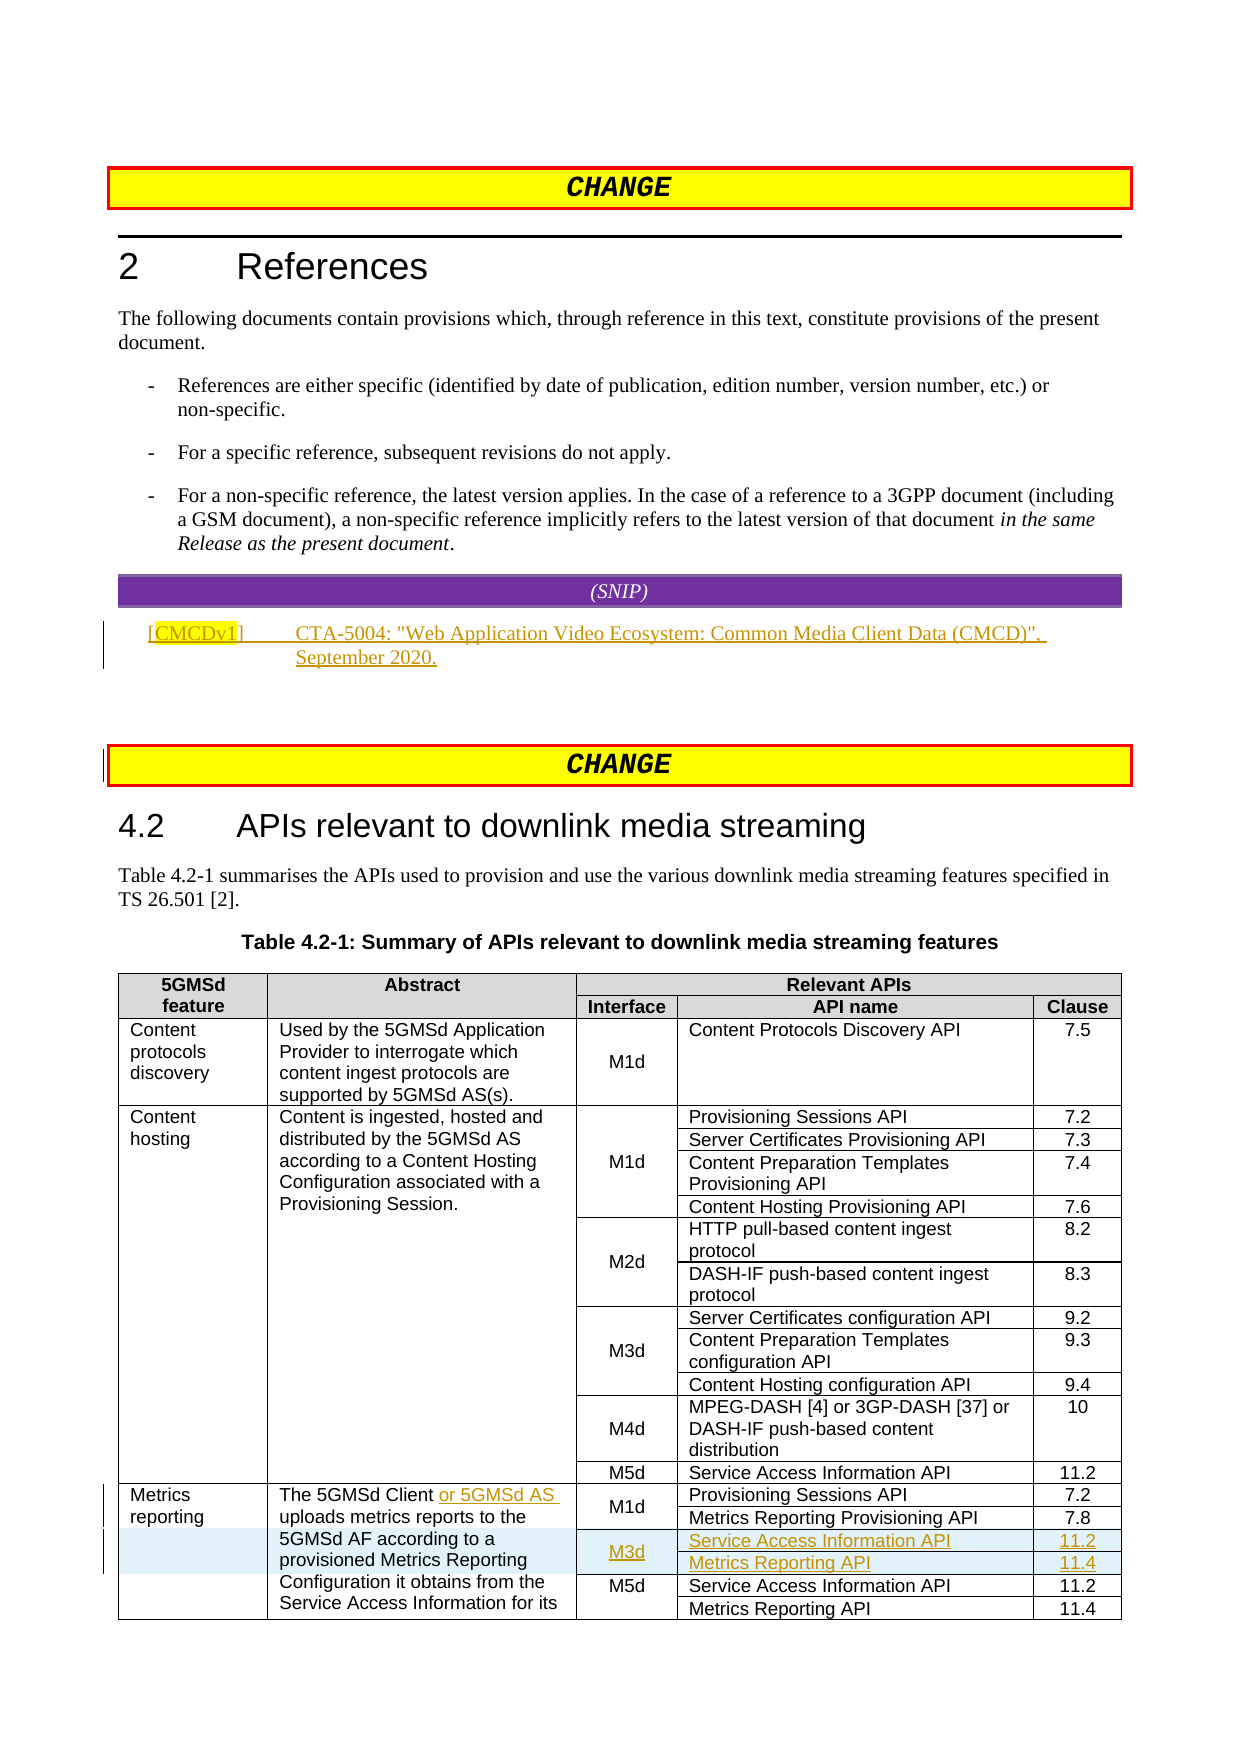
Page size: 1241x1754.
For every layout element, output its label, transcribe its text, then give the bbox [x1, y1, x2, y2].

table_cell DASH-IF push-based content ingest protocol [678, 1263, 1033, 1306]
table_cell Content protocols discovery [119, 1019, 267, 1105]
table_cell M1d [577, 1484, 677, 1528]
table_cell 10 [1034, 1396, 1121, 1461]
table_cell 9.3 [1034, 1329, 1121, 1372]
table_cell 7.3 [1034, 1129, 1121, 1150]
table_header Abstract [268, 974, 576, 1018]
table_cell M3d [577, 1307, 677, 1395]
table_cell 9.2 [1034, 1307, 1121, 1328]
text - For a specific reference, subsequent revisions do not apply. [148, 440, 1122, 464]
table_cell 7.5 [1034, 1019, 1121, 1105]
table_cell Content Hosting Provisioning API [678, 1196, 1033, 1217]
table_cell Content is ingested, hosted and distributed by the 5GMSd AS according to a Content Hosting Configuration associated with a Provisioning Session. [268, 1106, 576, 1483]
subtitle 4.2 APIs relevant to downlink media streaming [118, 806, 1122, 844]
table_cell Server Certificates Provisioning API [678, 1129, 1033, 1150]
table_cell 7.2 [1034, 1484, 1121, 1506]
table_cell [678, 1597, 1033, 1619]
table_cell M1d [577, 1106, 677, 1217]
table_cell 7.2 [1034, 1106, 1121, 1128]
table_cell Service Access Information API [678, 1462, 1033, 1483]
table_cell Content Preparation Templates configuration API [678, 1329, 1033, 1372]
text Change [110, 747, 1130, 784]
table_header 5GMSd feature [119, 974, 267, 1018]
subtitle 2 References [118, 238, 1122, 287]
table_cell 11.4 [1034, 1597, 1121, 1619]
table_cell 7.6 [1034, 1196, 1121, 1217]
table_cell 11.2 [1034, 1575, 1121, 1596]
text - References are either specific (identified by date of publication, edition number, version number, etc.) or non-specific. [148, 373, 1122, 421]
table_cell 8.2 [1034, 1218, 1121, 1261]
text change [110, 170, 1130, 207]
table_cell 7.4 [1034, 1151, 1121, 1194]
text Table 4.2-1 summarises the APIs used to provision and use the various downlink media streaming features specified in TS 26.501 [2]. [118, 863, 1122, 911]
table_cell Content Protocols Discovery API [678, 1019, 1033, 1105]
table_cell M1d [577, 1019, 677, 1105]
table_cell Content Hosting configuration API [678, 1373, 1033, 1395]
table_cell Used by the 5GMSd Application Provider to interrogate which content ingest protocols are supported by 5GMSd AS(s). [268, 1019, 576, 1105]
table_cell API name [678, 996, 1033, 1018]
text Table 4.2-1: Summary of APIs relevant to downlink media streaming features [118, 930, 1122, 954]
text The following documents contain provisions which, through reference in this text, constitute provisions of the present document. [118, 306, 1122, 354]
table_cell 8.3 [1034, 1263, 1121, 1306]
table_cell Interface [577, 996, 677, 1018]
table_header Relevant APIs [577, 974, 1121, 995]
table_cell Service Access Information API [678, 1575, 1033, 1596]
table_cell M4d [577, 1396, 677, 1461]
table_cell Content Preparation Templates Provisioning API [678, 1151, 1033, 1194]
table_cell Content hosting [119, 1106, 267, 1483]
table_cell The 5GMSd Client uploads metrics reports to the 5GMSd AF according to a provisioned Metrics Reporting Configuration it obtains from the Service Access Information for its Provisioning Session. [268, 1484, 576, 1619]
table_cell MPEG-DASH [4] or 3GP-DASH [37] or DASH-IF push-based content distribution [678, 1396, 1033, 1461]
table_cell M5d [577, 1575, 677, 1619]
table_cell HTTP pull-based content ingest protocol [678, 1218, 1033, 1261]
table_cell Clause [1034, 996, 1121, 1018]
table_cell Provisioning Sessions API [678, 1106, 1033, 1128]
table_cell M5d [577, 1462, 677, 1483]
table_cell M2d [577, 1218, 677, 1306]
table_cell 9.4 [1034, 1373, 1121, 1395]
text (Snip) [118, 577, 1122, 605]
table_cell 11.2 [1034, 1462, 1121, 1483]
table_cell Metrics Reporting Provisioning API [678, 1507, 1033, 1528]
table_cell Provisioning Sessions API [678, 1484, 1033, 1506]
table_cell Metrics reporting [119, 1484, 267, 1619]
text - For a non-specific reference, the latest version applies. In the case of a reference to a 3GPP document (including a GSM document), a non-specific reference implicitly refers to the latest version of that document in the same Release as the present document. [148, 483, 1122, 555]
table_cell 7.8 [1034, 1507, 1121, 1528]
table_cell Server Certificates configuration API [678, 1307, 1033, 1328]
